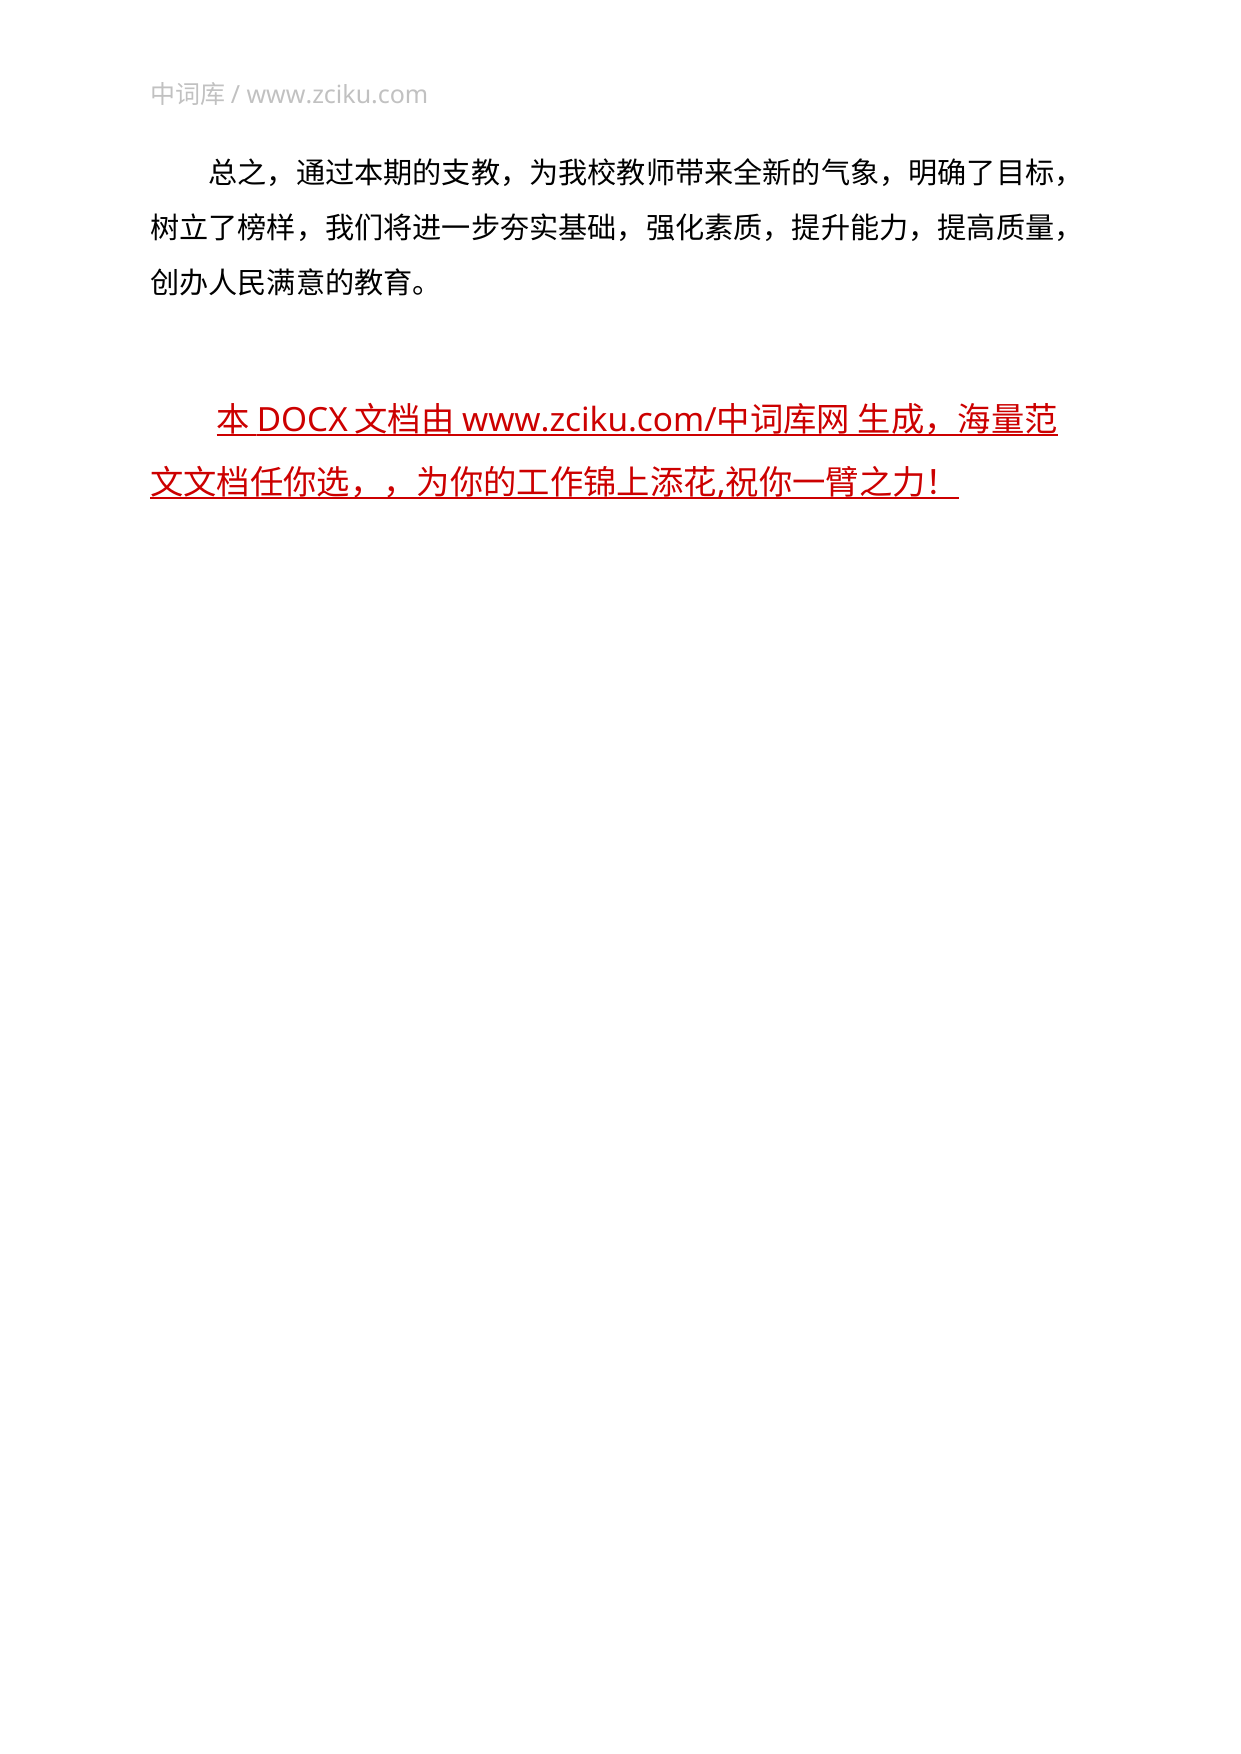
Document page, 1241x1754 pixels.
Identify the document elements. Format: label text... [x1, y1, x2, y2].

text 本DOCX文档由 www.zciku.com/中词库网 生成，海量范文文档任你选，，为你的工作锦上添花,祝你一臂之力！ [150, 393, 1090, 504]
text 总之，通过本期的支教，为我校教师带来全新的气象，明确了目标，树立了榜样，我们将进一步夯实基础，强化素质，提升能力，提高质量，创办人民满意的教育。 [150, 150, 1090, 302]
